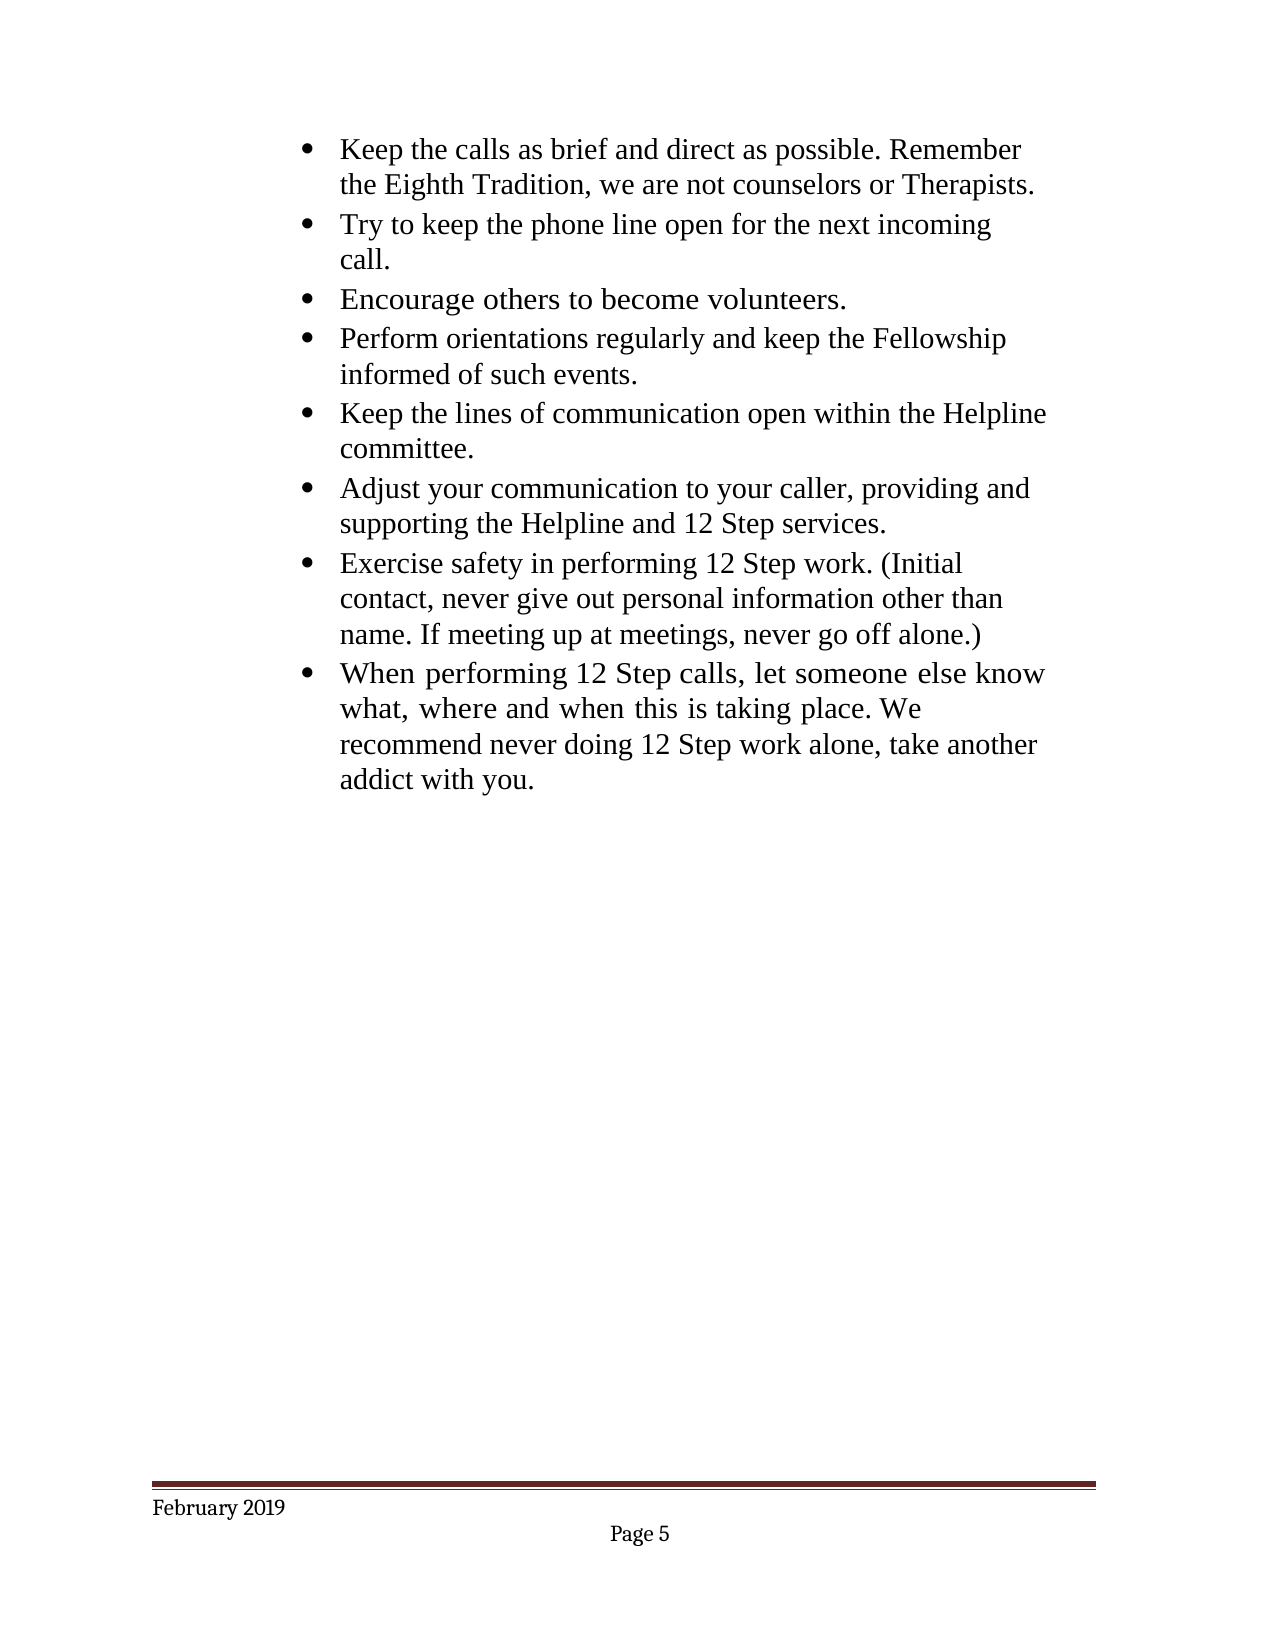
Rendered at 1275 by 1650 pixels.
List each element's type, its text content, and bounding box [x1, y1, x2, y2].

list When performing 12 Step calls, let someone else know what, where and when this is taking place. We recommend never doing 12 Step work alone, take another addict with you. [302, 655, 1050, 796]
list Encourage others to become volunteers. [302, 281, 1050, 316]
list Perform orientations regularly and keep the Fellowship informed of such events. [302, 320, 1050, 391]
list Exercise safety in performing 12 Step work. (Initial contact, never give out personal information other than name. If meeting up at meetings, never go off alone.) [302, 545, 1050, 651]
list Keep the lines of communication open within the Helpline committee. [302, 395, 1050, 465]
list Adjust your communication to your caller, providing and supporting the Helpline and 12 Step services. [302, 470, 1050, 540]
list Try to keep the phone line open for the next incoming call. [302, 206, 1050, 276]
list Keep the calls as brief and direct as possible. Remember the Eighth Tradition, we are not counselors or Therapists. [302, 131, 1050, 201]
